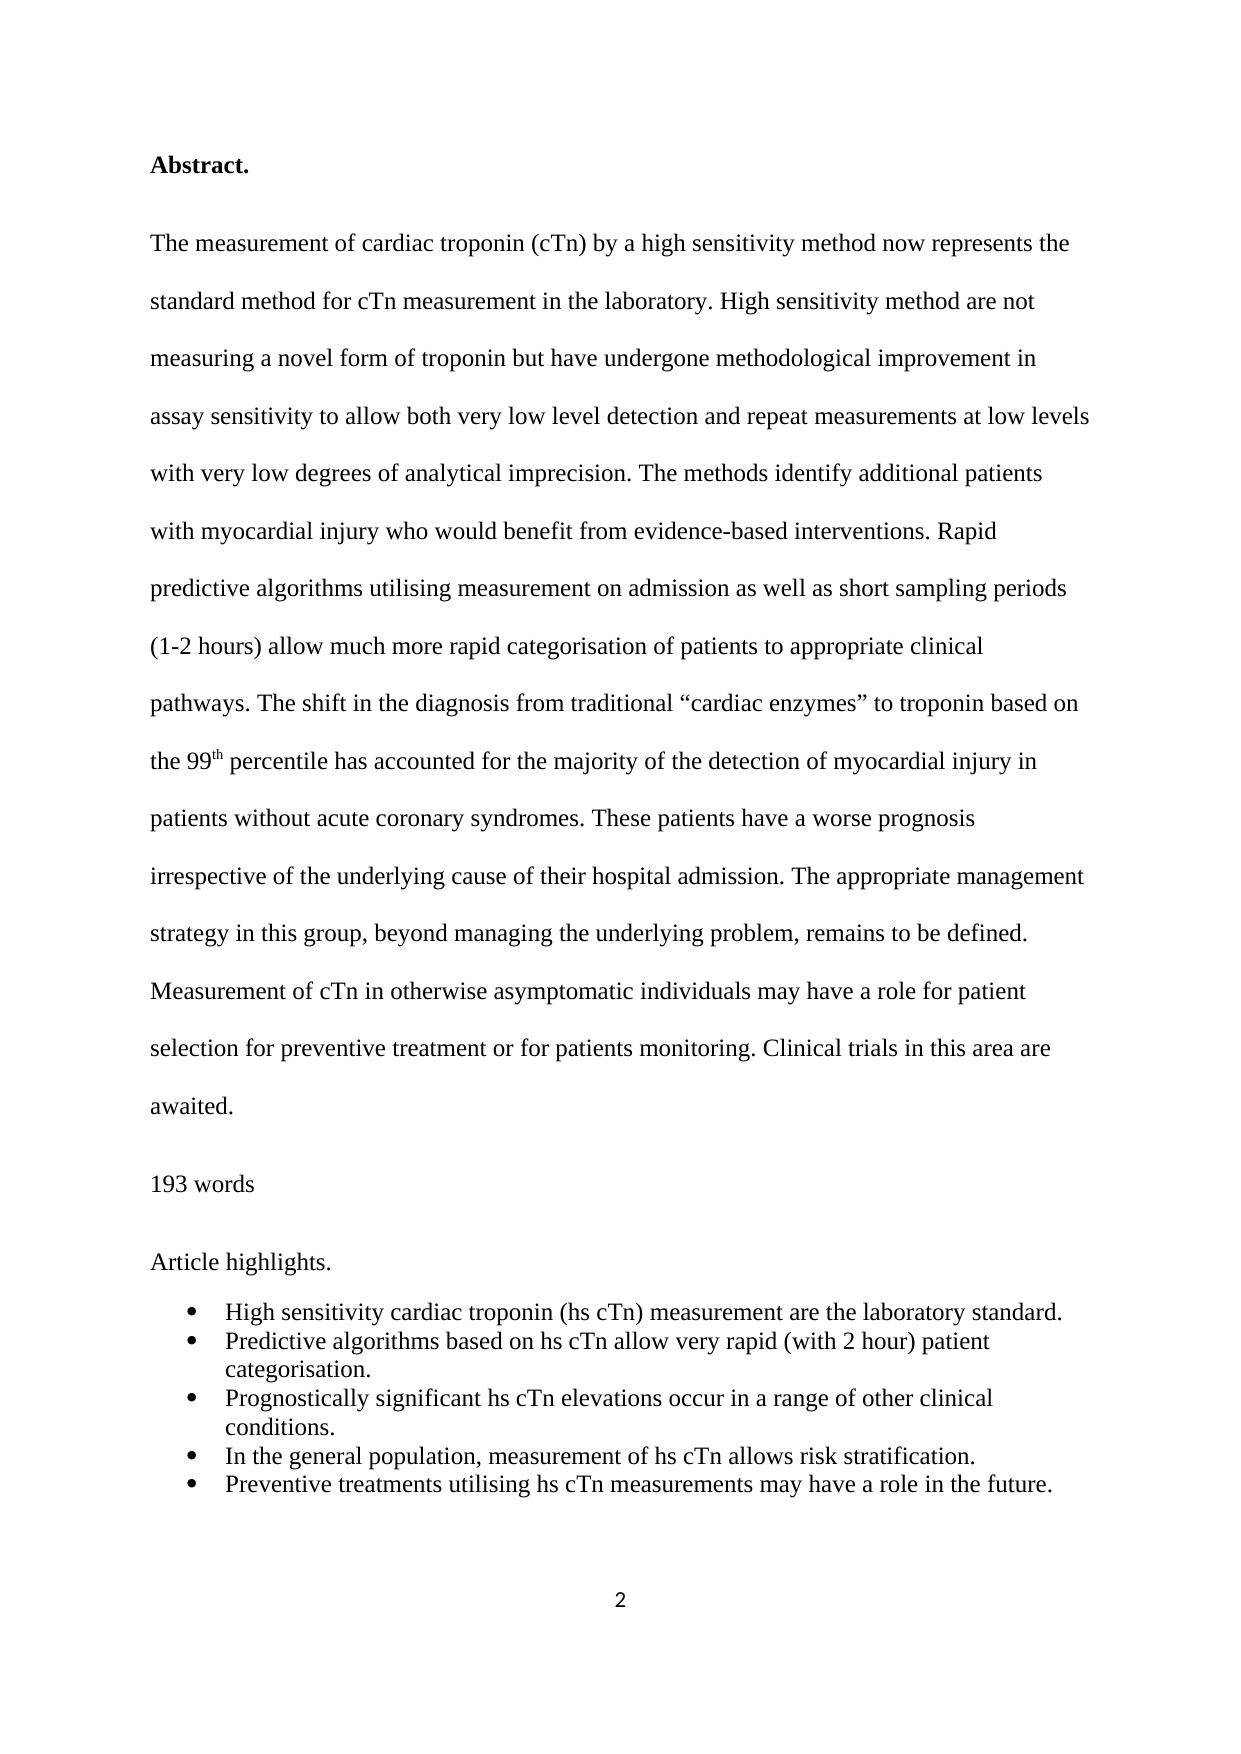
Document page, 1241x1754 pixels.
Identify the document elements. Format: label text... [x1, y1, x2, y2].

text 193 words [150, 1169, 1090, 1198]
list Preventive treatments utilising hs cTn measurements may have a role in the future. [187, 1469, 1090, 1498]
list Predictive algorithms based on hs cTn allow very rapid (with 2 hour) patient categorisation. [187, 1326, 1090, 1383]
list High sensitivity cardiac troponin (hs cTn) measurement are the laboratory standard. [187, 1297, 1090, 1326]
text The measurement of cardiac troponin (cTn) by a high sensitivity method now represents the standard method for cTn measurement in the laboratory. High sensitivity method are not measuring a novel form of troponin but have undergone methodological improvement in assay sensitivity to allow both very low level detection and repeat measurements at low levels with very low degrees of analytical imprecision. The methods identify additional patients with myocardial injury who would benefit from evidence-based interventions. Rapid predictive algorithms utilising measurement on admission as well as short sampling periods (1-2 hours) allow much more rapid categorisation of patients to appropriate clinical pathways. The shift in the diagnosis from traditional “cardiac enzymes” to troponin based on the 99th percentile has accounted for the majority of the detection of myocardial injury in patients without acute coronary syndromes. These patients have a worse prognosis irrespective of the underlying cause of their hospital admission. The appropriate management strategy in this group, beyond managing the underlying problem, remains to be defined. Measurement of cTn in otherwise asymptomatic individuals may have a role for patient selection for preventive treatment or for patients monitoring. Clinical trials in this area are awaited. [150, 228, 1090, 1119]
list Prognostically significant hs cTn elevations occur in a range of other clinical conditions. [187, 1383, 1090, 1441]
text Abstract. [150, 150, 1090, 179]
text Article highlights. [150, 1247, 1090, 1276]
list In the general population, measurement of hs cTn allows risk stratification. [187, 1441, 1090, 1469]
